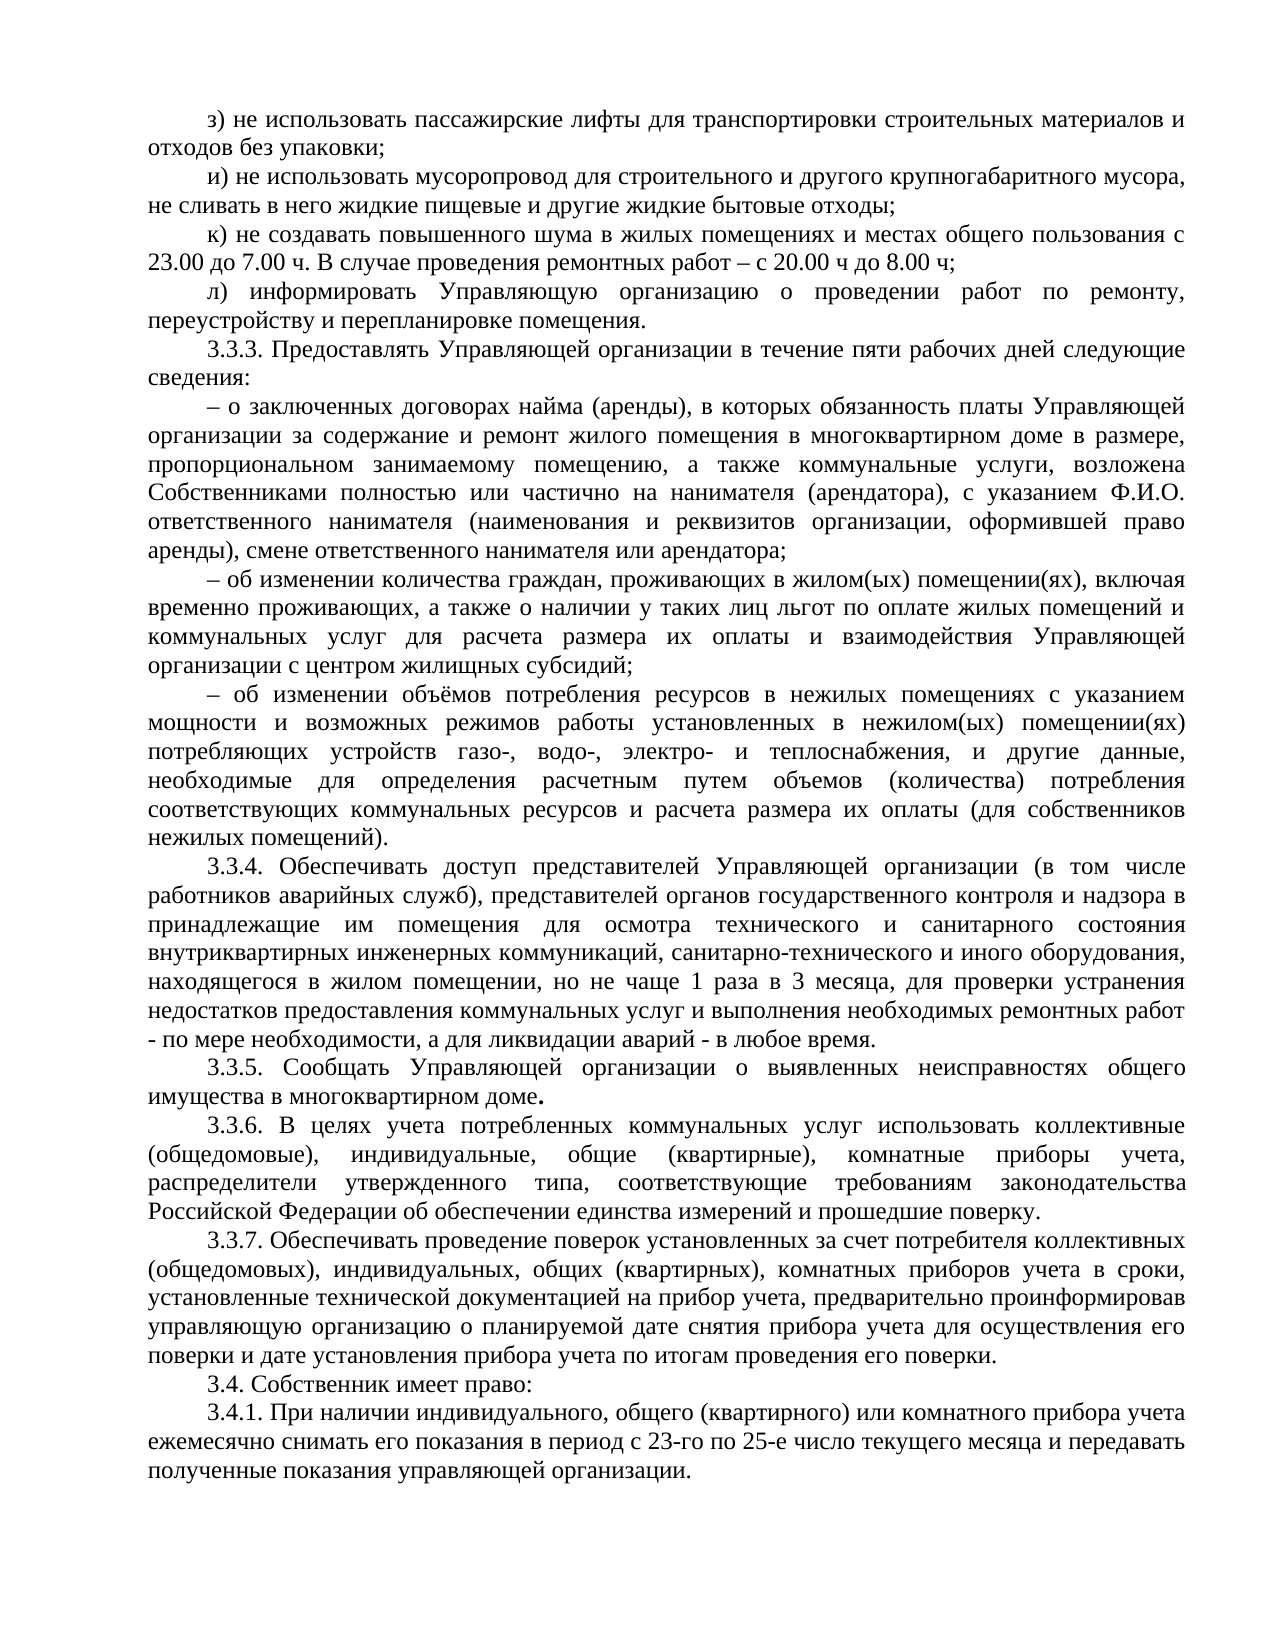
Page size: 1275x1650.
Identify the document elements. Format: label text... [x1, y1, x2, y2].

text л) информировать Управляющую организацию о проведении работ по ремонту, переустройству и перепланировке помещения. [148, 276, 1186, 334]
text – об изменении объёмов потребления ресурсов в нежилых помещениях с указанием мощности и возможных режимов работы установленных в нежилом(ых) помещении(ях) потребляющих устройств газо-, водо-, электро- и теплоснабжения, и другие данные, необходимые для определения расчетным путем объемов (количества) потребления соответствующих коммунальных ресурсов и расчета размера их оплаты (для собственников нежилых помещений). [148, 679, 1186, 851]
text к) не создавать повышенного шума в жилых помещениях и местах общего пользования с 23.00 до 7.00 ч. В случае проведения ремонтных работ – с 20.00 ч до 8.00 ч; [148, 219, 1186, 276]
text – о заключенных договорах найма (аренды), в которых обязанность платы Управляющей организации за содержание и ремонт жилого помещения в многоквартирном доме в размере, пропорциональном занимаемому помещению, а также коммунальные услуги, возложена Собственниками полностью или частично на нанимателя (арендатора), с указанием Ф.И.О. ответственного нанимателя (наименования и реквизитов организации, оформившей право аренды), смене ответственного нанимателя или арендатора; [148, 391, 1186, 564]
text и) не использовать мусоропровод для строительного и другого крупногабаритного мусора, не сливать в него жидкие пищевые и другие жидкие бытовые отходы; [148, 161, 1186, 219]
text 3.3.4. Обеспечивать доступ представителей Управляющей организации (в том числе работников аварийных служб), представителей органов государственного контроля и надзора в принадлежащие им помещения для осмотра технического и санитарного состояния внутриквартирных инженерных коммуникаций, санитарно-технического и иного оборудования, находящегося в жилом помещении, но не чаще 1 раза в 3 месяца, для проверки устранения недостатков предоставления коммунальных услуг и выполнения необходимых ремонтных работ - по мере необходимости, а для ликвидации аварий - в любое время. [148, 851, 1186, 1052]
text 3.3.5. Сообщать Управляющей организации о выявленных неисправностях общего имущества в многоквартирном доме. [148, 1052, 1186, 1110]
text 3.3.6. В целях учета потребленных коммунальных услуг использовать коллективные (общедомовые), индивидуальные, общие (квартирные), комнатные приборы учета, распределители утвержденного типа, соответствующие требованиям законодательства Российской Федерации об обеспечении единства измерений и прошедшие поверку. [148, 1110, 1186, 1225]
text – об изменении количества граждан, проживающих в жилом(ых) помещении(ях), включая временно проживающих, а также о наличии у таких лиц льгот по оплате жилых помещений и коммунальных услуг для расчета размера их оплаты и взаимодействия Управляющей организации с центром жилищных субсидий; [148, 564, 1186, 679]
text 3.4.1. При наличии индивидуального, общего (квартирного) или комнатного прибора учета ежемесячно снимать его показания в период с 23-го по 25-е число текущего месяца и передавать полученные показания управляющей организации. [148, 1397, 1186, 1484]
text 3.4. Собственник имеет право: [148, 1369, 1186, 1397]
text 3.3.3. Предоставлять Управляющей организации в течение пяти рабочих дней следующие сведения: [148, 334, 1186, 391]
text 3.3.7. Обеспечивать проведение поверок установленных за счет потребителя коллективных (общедомовых), индивидуальных, общих (квартирных), комнатных приборов учета в сроки, установленные технической документацией на прибор учета, предварительно проинформировав управляющую организацию о планируемой дате снятия прибора учета для осуществления его поверки и дате установления прибора учета по итогам проведения его поверки. [148, 1225, 1186, 1369]
text з) не использовать пассажирские лифты для транспортировки строительных материалов и отходов без упаковки; [148, 104, 1186, 161]
